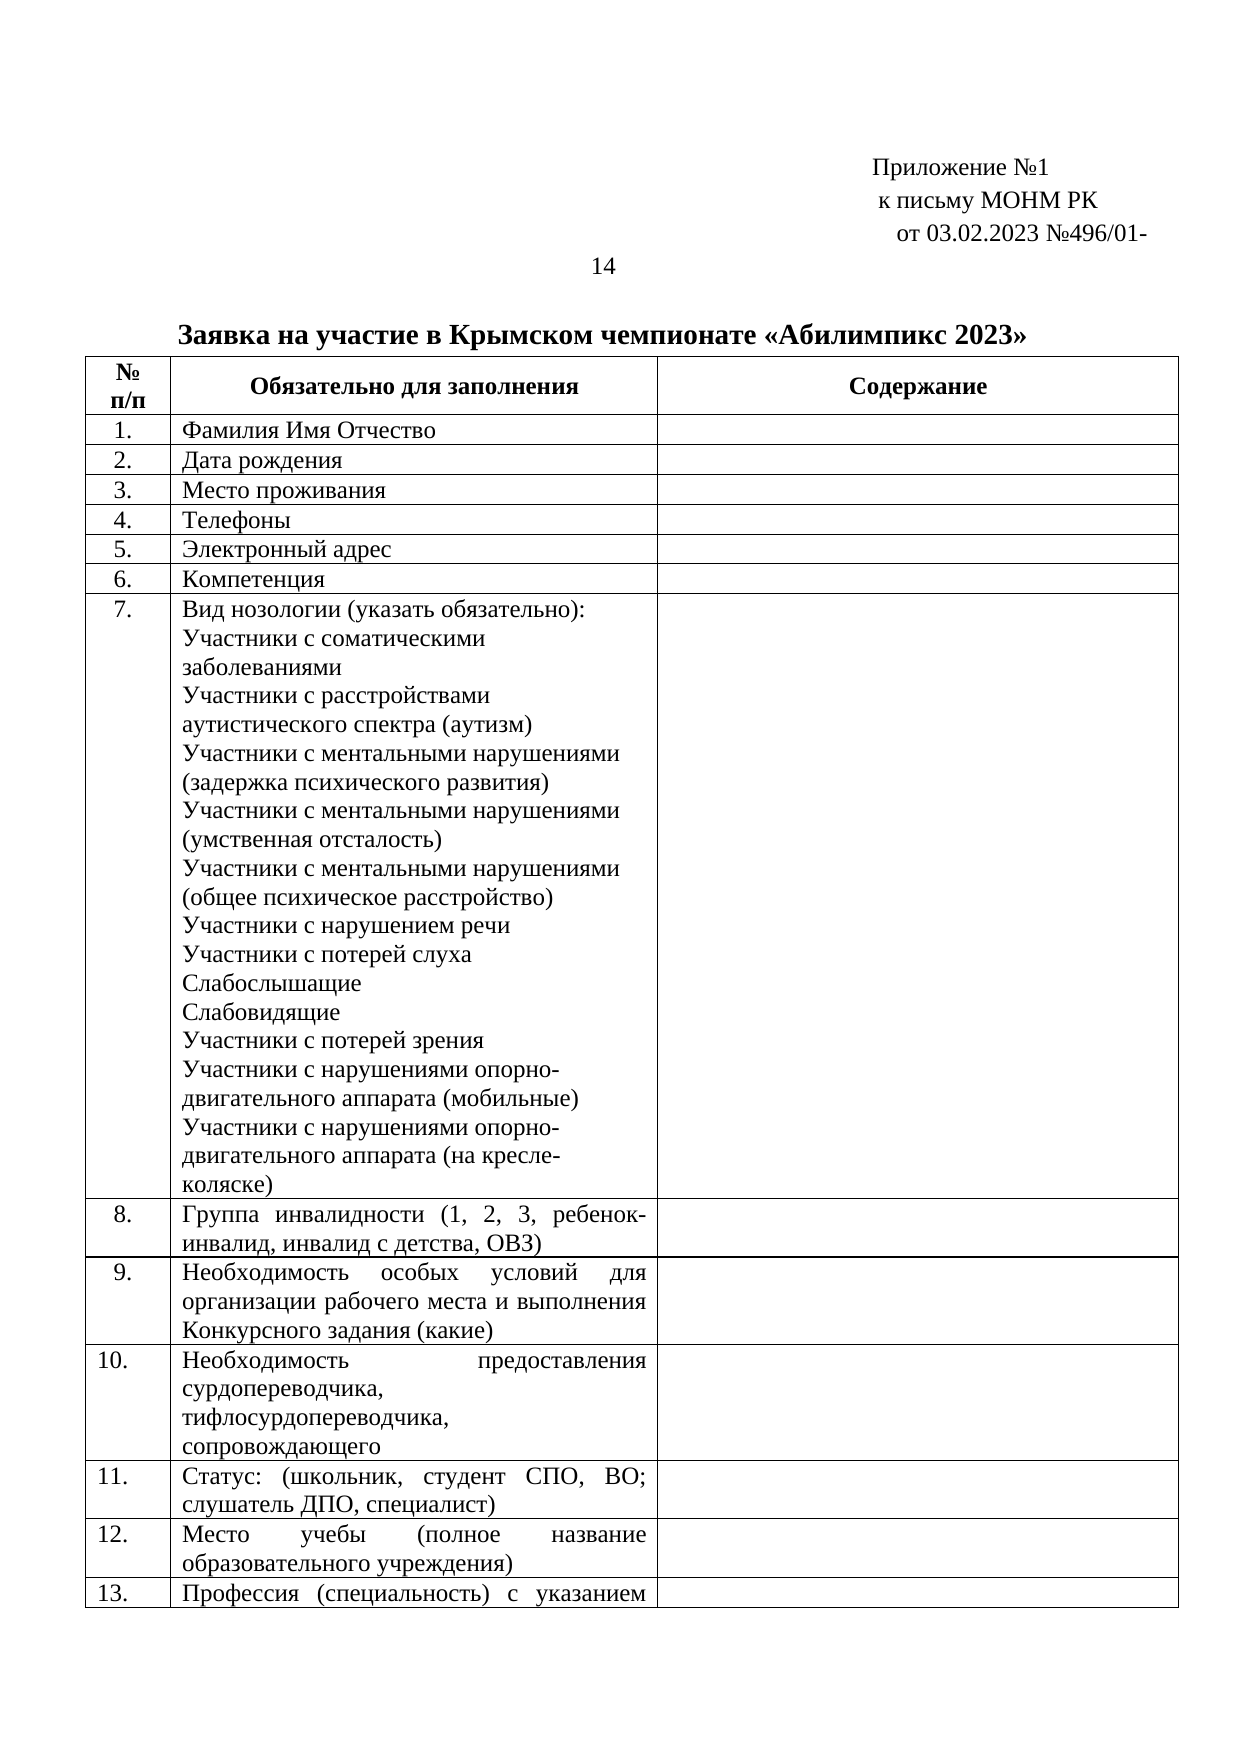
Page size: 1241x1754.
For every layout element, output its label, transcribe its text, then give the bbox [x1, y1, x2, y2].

table_cell Фамилия Имя Отчество [171, 415, 657, 444]
table_cell [658, 475, 1178, 504]
table_cell [658, 1345, 1178, 1460]
table_cell [86, 564, 170, 593]
table_cell [86, 415, 170, 444]
table_cell [86, 1578, 170, 1607]
table_cell [658, 1461, 1178, 1518]
table_cell Дата рождения [171, 445, 657, 474]
table_cell [658, 505, 1178, 533]
table_header Обязательно для заполнения [171, 357, 657, 414]
table_cell [658, 415, 1178, 444]
table_header Содержание [658, 357, 1178, 414]
table_cell [658, 1258, 1178, 1344]
table_cell [86, 505, 170, 533]
text Приложение №1 [591, 152, 1152, 180]
table_cell [86, 1258, 170, 1344]
table_header № п/п [86, 357, 170, 414]
table_cell [86, 1461, 170, 1518]
table_cell [86, 1199, 170, 1256]
table_cell Телефоны [171, 505, 657, 533]
text Заявка на участие в Крымском чемпионате «Абилимпикс 2023» [177, 317, 1152, 351]
table_cell Необходимость предоставления сурдопереводчика, тифлосурдопереводчика, сопровождающего [171, 1345, 657, 1460]
table_cell [86, 535, 170, 563]
table_cell [86, 1519, 170, 1577]
table_cell Компетенция [171, 564, 657, 593]
table_cell Место проживания [171, 475, 657, 504]
table_cell [658, 594, 1178, 1198]
text к письму МОНМ РК [591, 185, 1152, 213]
table_cell [658, 535, 1178, 563]
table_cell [171, 1578, 657, 1607]
table_cell Электронный адрес [171, 535, 657, 563]
table_cell Группа инвалидности (1, 2, 3, ребенок-инвалид, инвалид с детства, ОВЗ) [171, 1199, 657, 1256]
table_cell [658, 1199, 1178, 1256]
table_cell [86, 1345, 170, 1460]
table_cell Вид нозологии (указать обязательно): Участники с соматическими заболеваниями Участники с расстройствами аутистического спектра (аутизм) Участники с ментальными нарушениями (задержка психического развития) Участники с ментальными нарушениями (умственная отсталость) Участники с ментальными нарушениями (общее психическое расстройство) Участники с нарушением речи Участники с потерей слуха Слабослышащие Слабовидящие Участники с потерей зрения Участники с нарушениями опорно-двигательного аппарата (мобильные) Участники с нарушениями опорно-двигательного аппарата (на кресле-коляске) [171, 594, 657, 1198]
table_cell Необходимость особых условий для организации рабочего места и выполнения Конкурсного задания (какие) [171, 1258, 657, 1344]
table_cell [86, 445, 170, 474]
table_cell [658, 564, 1178, 593]
table_cell [658, 1578, 1178, 1607]
table_cell [86, 594, 170, 1198]
text от 03.02.2023 №496/01-14 [591, 218, 1152, 279]
table_cell [658, 445, 1178, 474]
table_cell Статус: (школьник, студент СПО, ВО; слушатель ДПО, специалист) [171, 1461, 657, 1518]
table_cell Место учебы (полное название образовательного учреждения) [171, 1519, 657, 1577]
table_cell [658, 1519, 1178, 1577]
table_cell [86, 475, 170, 504]
